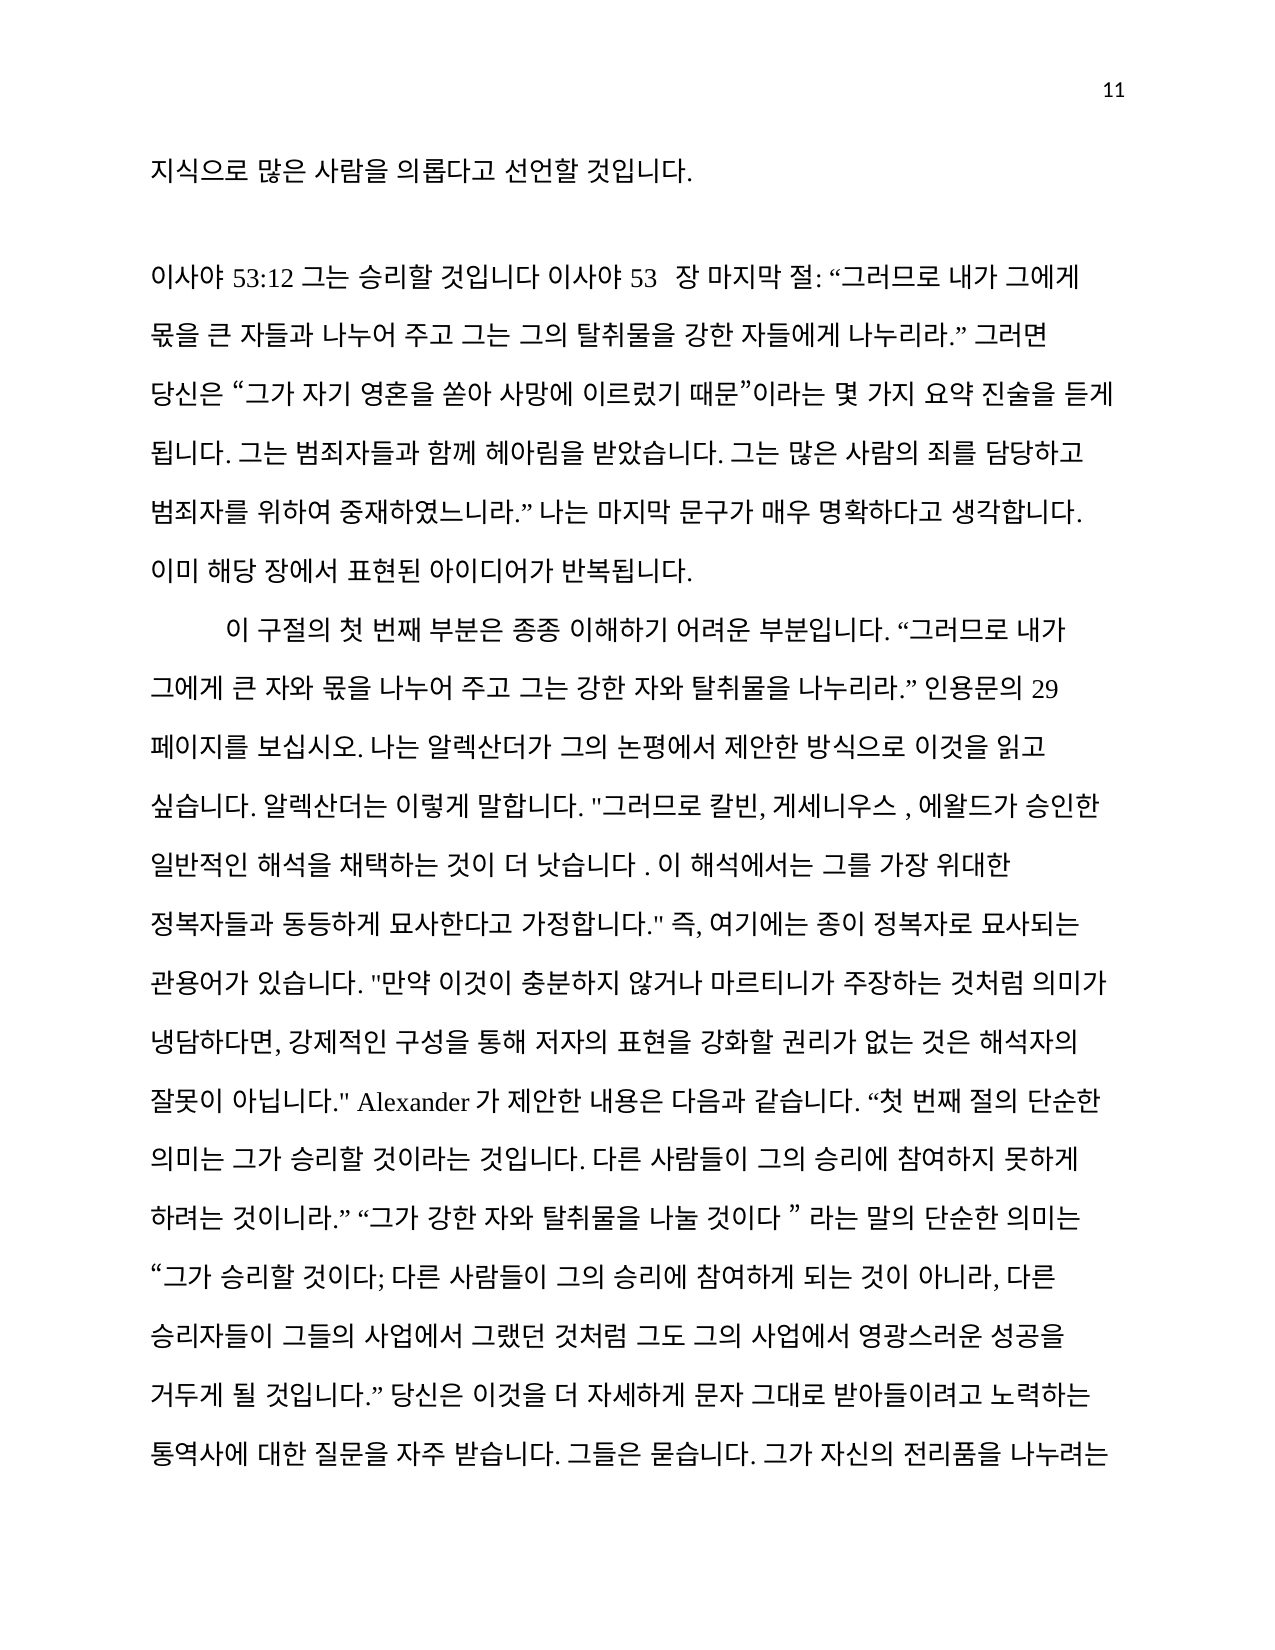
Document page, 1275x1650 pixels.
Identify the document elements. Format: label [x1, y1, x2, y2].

text [150, 150, 1125, 1472]
